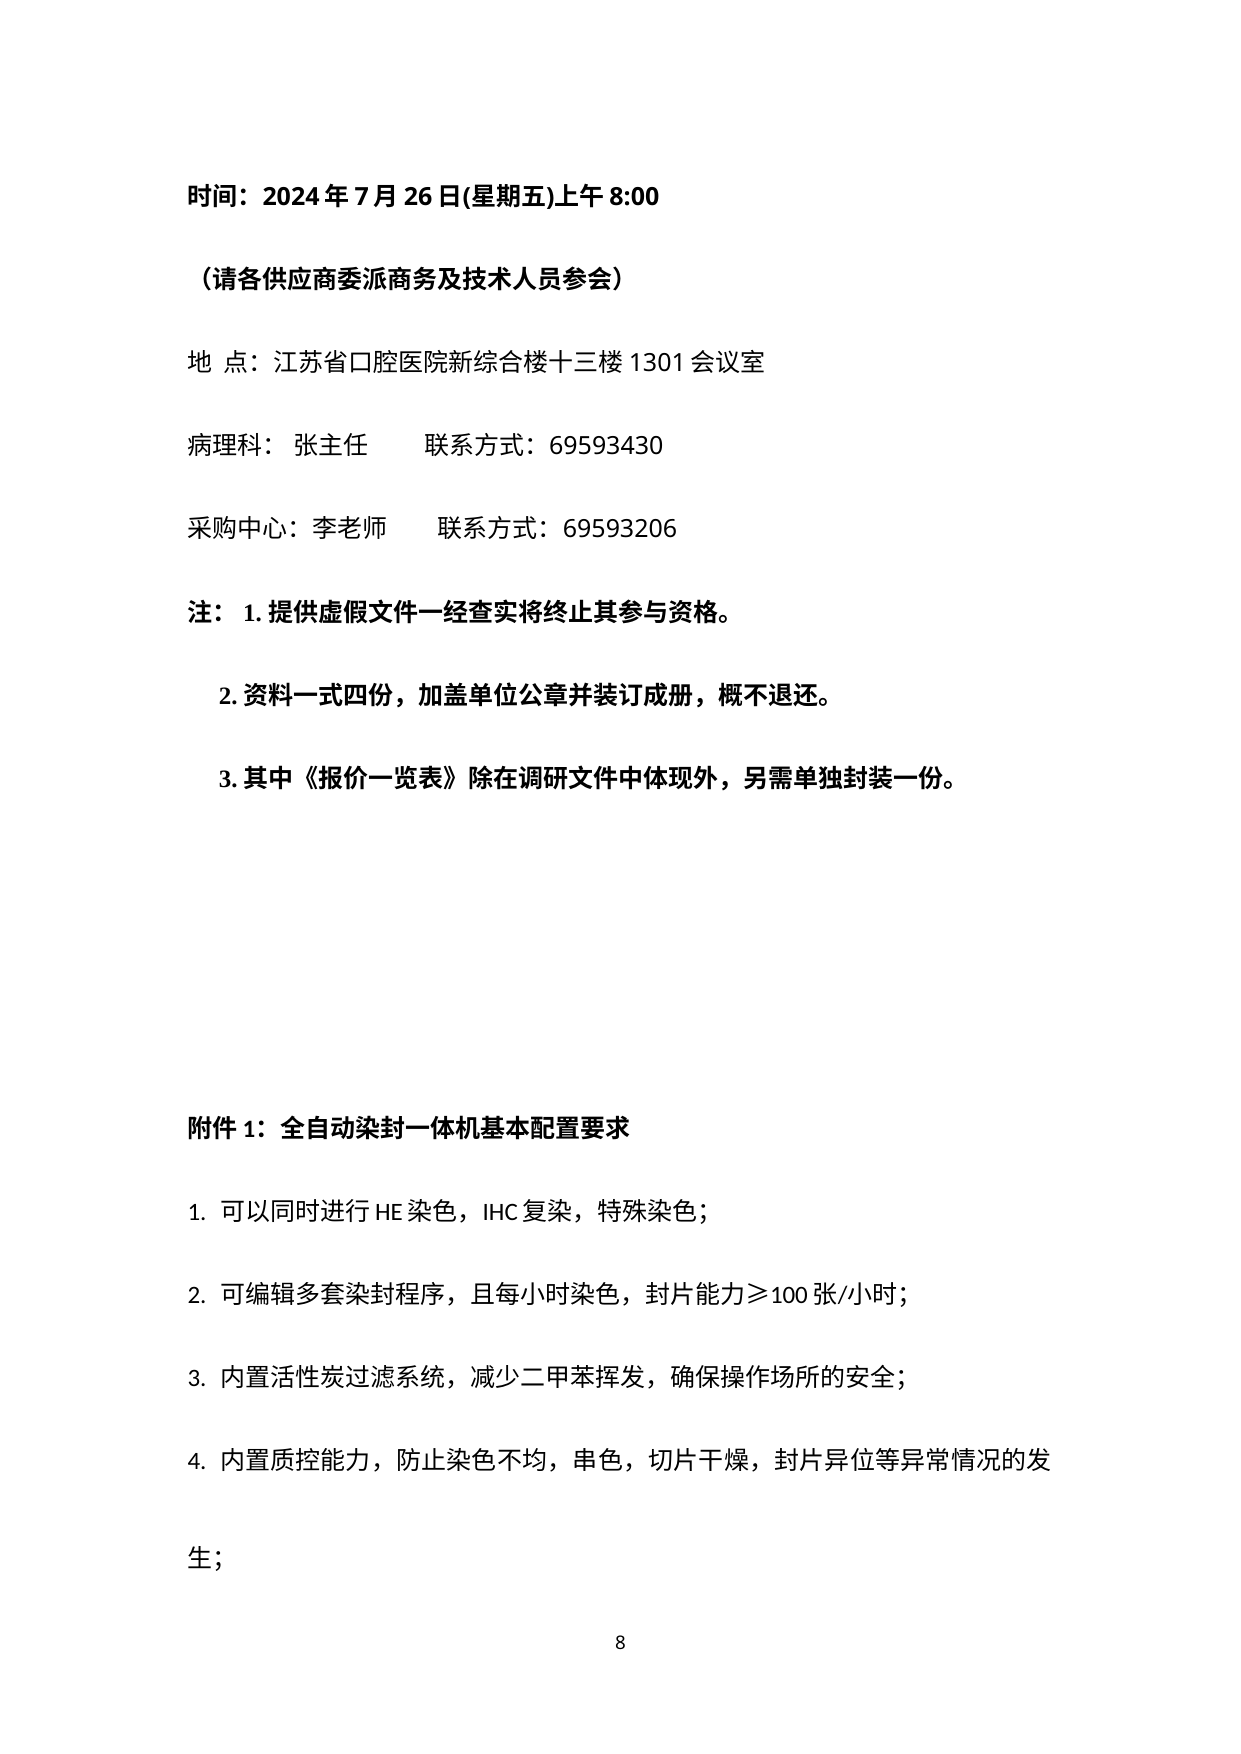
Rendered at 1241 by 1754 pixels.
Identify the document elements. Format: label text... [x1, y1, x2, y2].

text 地 点：江苏省口腔医院新综合楼十三楼1301会议室 [187, 328, 1053, 393]
text （请各供应商委派商务及技术人员参会） [187, 245, 1053, 310]
list 可以同时进行HE染色，IHC复染，特殊染色； [187, 1177, 1053, 1242]
text 时间：2024年7月26日(星期五)上午8:00 [187, 162, 1053, 227]
list 内置质控能力，防止染色不均，串色，切片干燥，封片异位等异常情况的发生； [187, 1426, 1053, 1589]
text 2. 资料一式四份，加盖单位公章并装订成册，概不退还。 [187, 661, 1053, 726]
list 内置活性炭过滤系统，减少二甲苯挥发，确保操作场所的安全； [187, 1343, 1053, 1408]
text 采购中心：李老师 联系方式：69593206 [187, 494, 1053, 559]
text 病理科： 张主任 联系方式：69593430 [187, 411, 1053, 476]
list 可编辑多套染封程序，且每小时染色，封片能力≥100张/小时； [187, 1260, 1053, 1325]
text 3. 其中《报价一览表》除在调研文件中体现外，另需单独封装一份。 [187, 744, 1053, 809]
text 附件1：全自动染封一体机基本配置要求 [187, 1094, 1053, 1159]
text 注： 1. 提供虚假文件一经查实将终止其参与资格。 [187, 578, 1053, 643]
